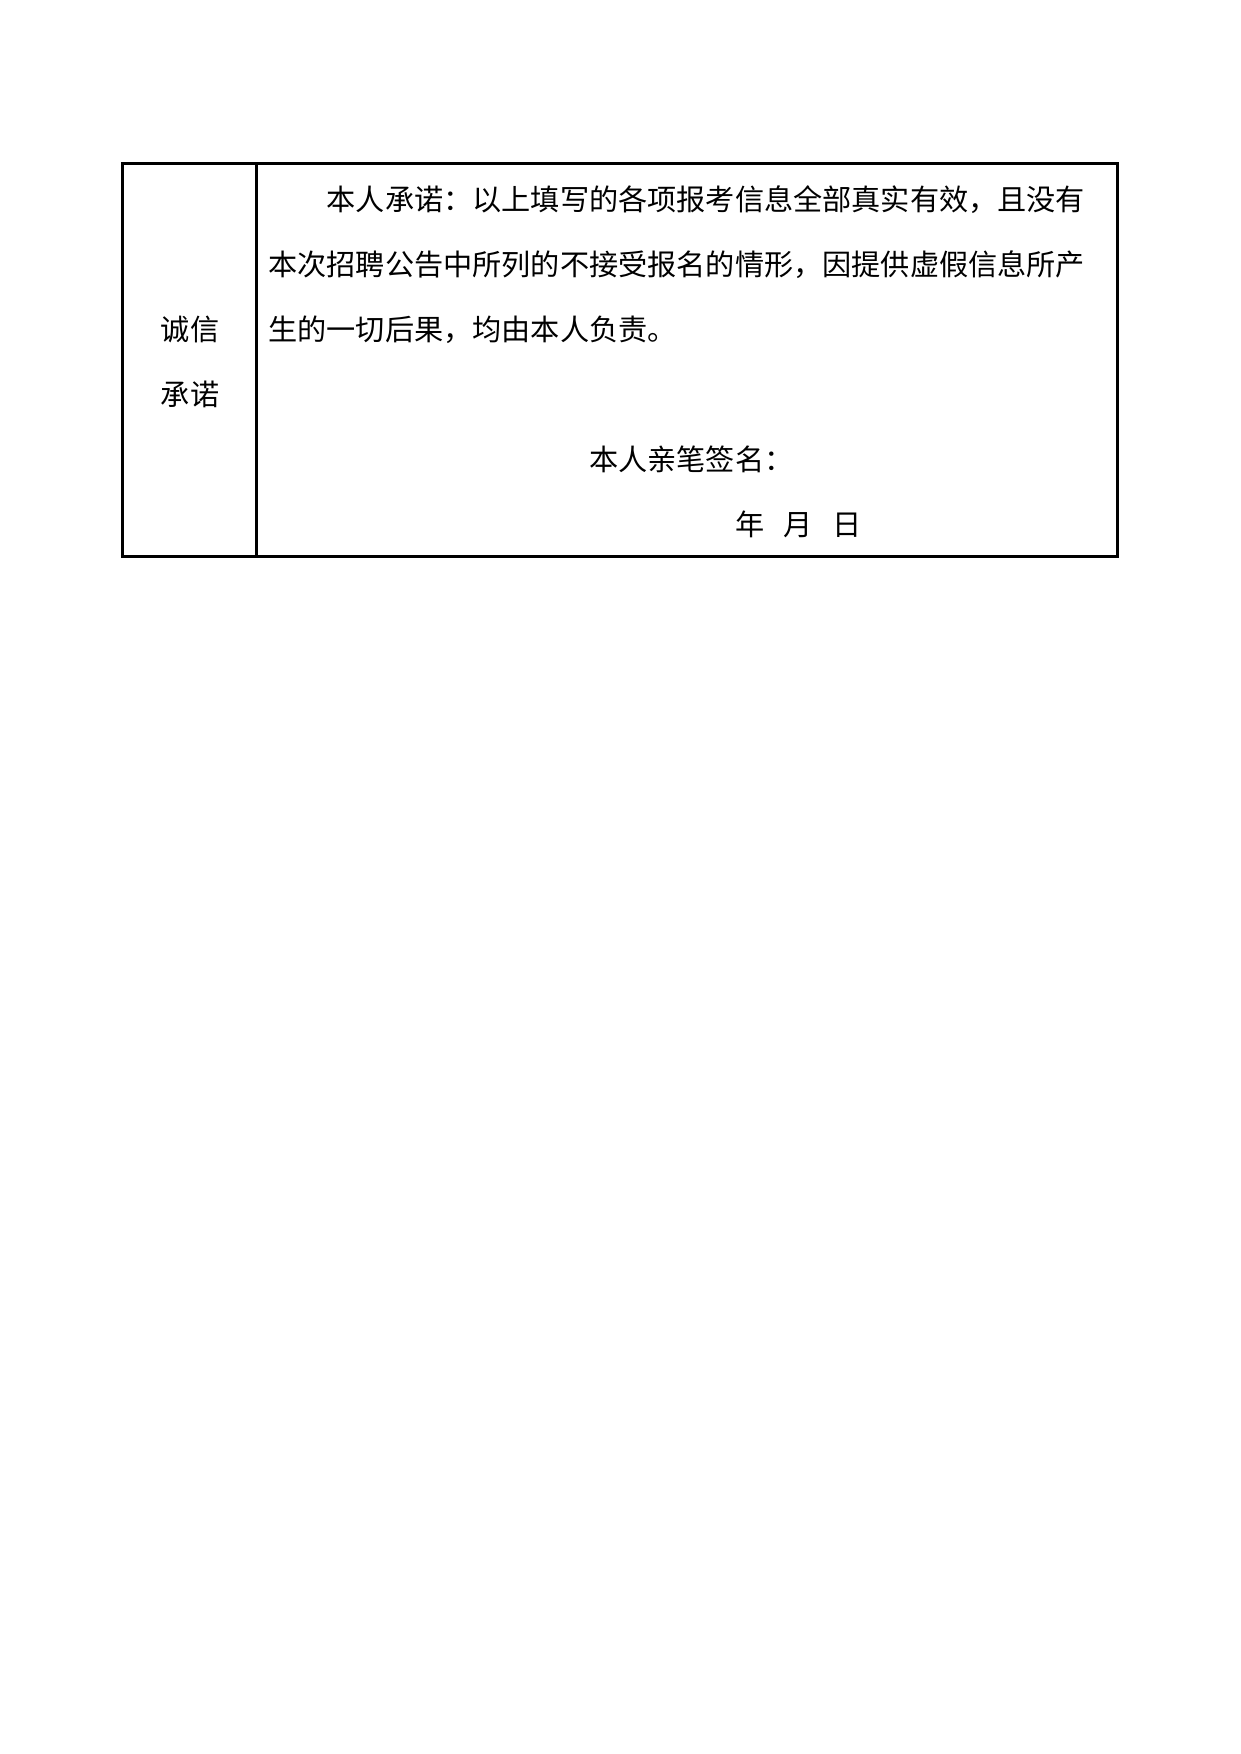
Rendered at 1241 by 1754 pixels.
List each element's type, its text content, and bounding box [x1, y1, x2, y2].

table_cell 诚信 承诺 [124, 165, 255, 555]
table_cell 本人承诺：以上填写的各项报考信息全部真实有效，且没有本次招聘公告中所列的不接受报名的情形，因提供虚假信息所产生的一切后果，均由本人负责。 本人亲笔签名： 年 月 日 [258, 165, 1116, 555]
